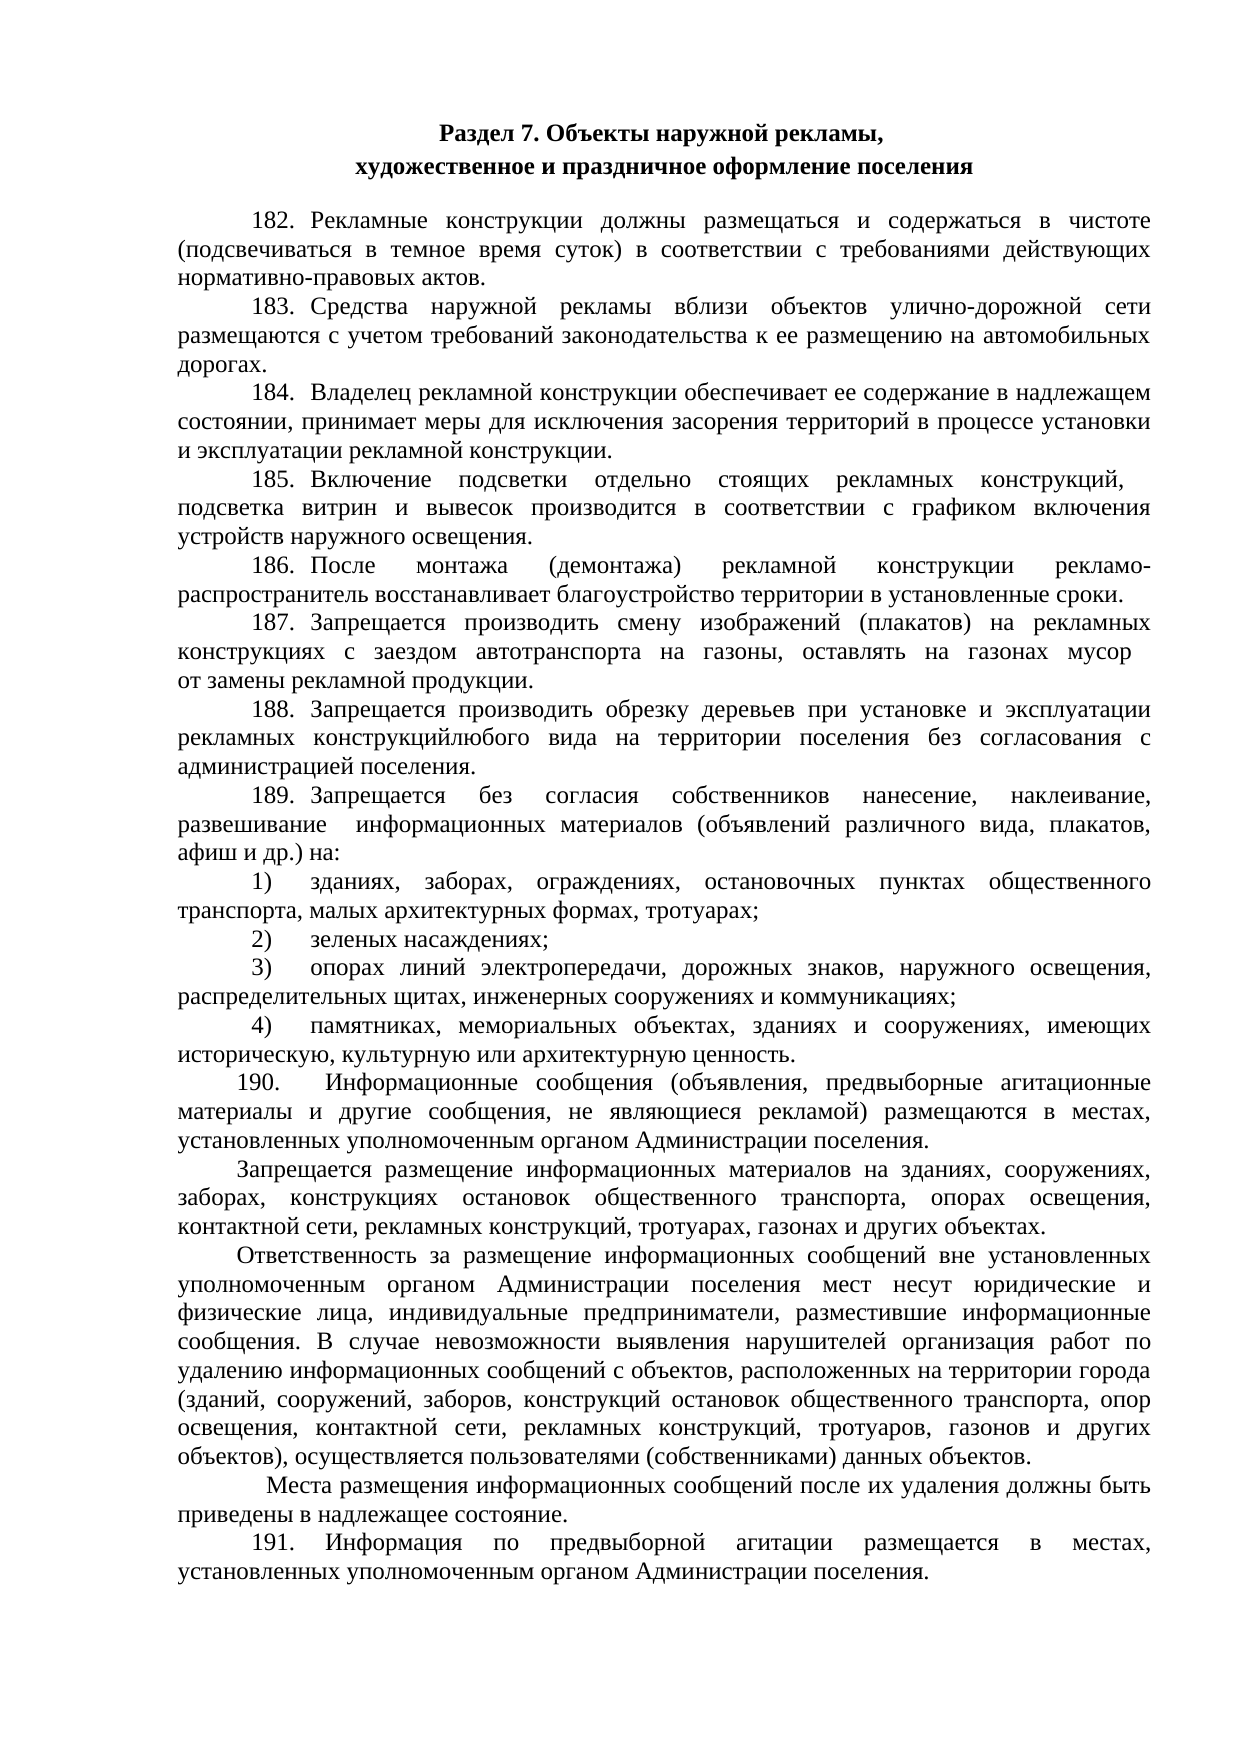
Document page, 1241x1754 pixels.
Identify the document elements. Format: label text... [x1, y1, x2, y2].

list зеленых насаждениях; [177, 924, 1152, 952]
list После монтажа (демонтажа) рекламной конструкции рекламо-распространитель восстанавливает благоустройство территории в установленные сроки. [177, 550, 1152, 607]
list Рекламные конструкции должны размещаться и содержаться в чистоте (подсвечиваться в темное время суток) в соответствии с требованиями действующих нормативно-правовых актов. [177, 205, 1152, 291]
list Информация по предвыборной агитации размещается в местах, установленных уполномоченным органом Администрации поселения. [177, 1527, 1152, 1585]
list памятниках, мемориальных объектах, зданиях и сооружениях, имеющих историческую, культурную или архитектурную ценность. [177, 1010, 1152, 1067]
text Раздел 7. Объекты наружной рекламы, художественное и праздничное оформление поселения [177, 118, 1152, 180]
list зданиях, заборах, ограждениях, остановочных пунктах общественного транспорта, малых архитектурных формах, тротуарах; [177, 866, 1152, 924]
text Ответственность за размещение информационных сообщений вне установленных уполномоченным органом Администрации поселения мест несут юридические и физические лица, индивидуальные предприниматели, разместившие информационные сообщения. В случае невозможности выявления нарушителей организация работ по удалению информационных сообщений с объектов, расположенных на территории города (зданий, сооружений, заборов, конструкций остановок общественного транспорта, опор освещения, контактной сети, рекламных конструкций, тротуаров, газонов и других объектов), осуществляется пользователями (собственниками) данных объектов. [177, 1240, 1152, 1470]
text Запрещается размещение информационных материалов на зданиях, сооружениях, заборах, конструкциях остановок общественного транспорта, опорах освещения, контактной сети, рекламных конструкций, тротуарах, газонах и других объектах. [177, 1154, 1152, 1240]
list Запрещается без согласия собственников нанесение, наклеивание, развешивание информационных материалов (объявлений различного вида, плакатов, афиш и др.) на: [177, 780, 1152, 866]
list Запрещается производить смену изображений (плакатов) на рекламных конструкциях с заездом автотранспорта на газоны, оставлять на газонах мусор от замены рекламной продукции. [177, 607, 1152, 694]
list опорах линий электропередачи, дорожных знаков, наружного освещения, распределительных щитах, инженерных сооружениях и коммуникациях; [177, 952, 1152, 1010]
list Информационные сообщения (объявления, предвыборные агитационные материалы и другие сообщения, не являющиеся рекламой) размещаются в местах, установленных уполномоченным органом Администрации поселения. [177, 1067, 1152, 1154]
list Средства наружной рекламы вблизи объектов улично-дорожной сети размещаются с учетом требований законодательства к ее размещению на автомобильных дорогах. [177, 291, 1152, 377]
text Места размещения информационных сообщений после их удаления должны быть приведены в надлежащее состояние. [177, 1470, 1152, 1527]
list Владелец рекламной конструкции обеспечивает ее содержание в надлежащем состоянии, принимает меры для исключения засорения территорий в процессе установки и эксплуатации рекламной конструкции. [177, 377, 1152, 464]
list Включение подсветки отдельно стоящих рекламных конструкций, подсветка витрин и вывесок производится в соответствии с графиком включения устройств наружного освещения. [177, 464, 1152, 550]
list Запрещается производить обрезку деревьев при установке и эксплуатации рекламных конструкцийлюбого вида на территории поселения без согласования с администрацией поселения. [177, 694, 1152, 780]
